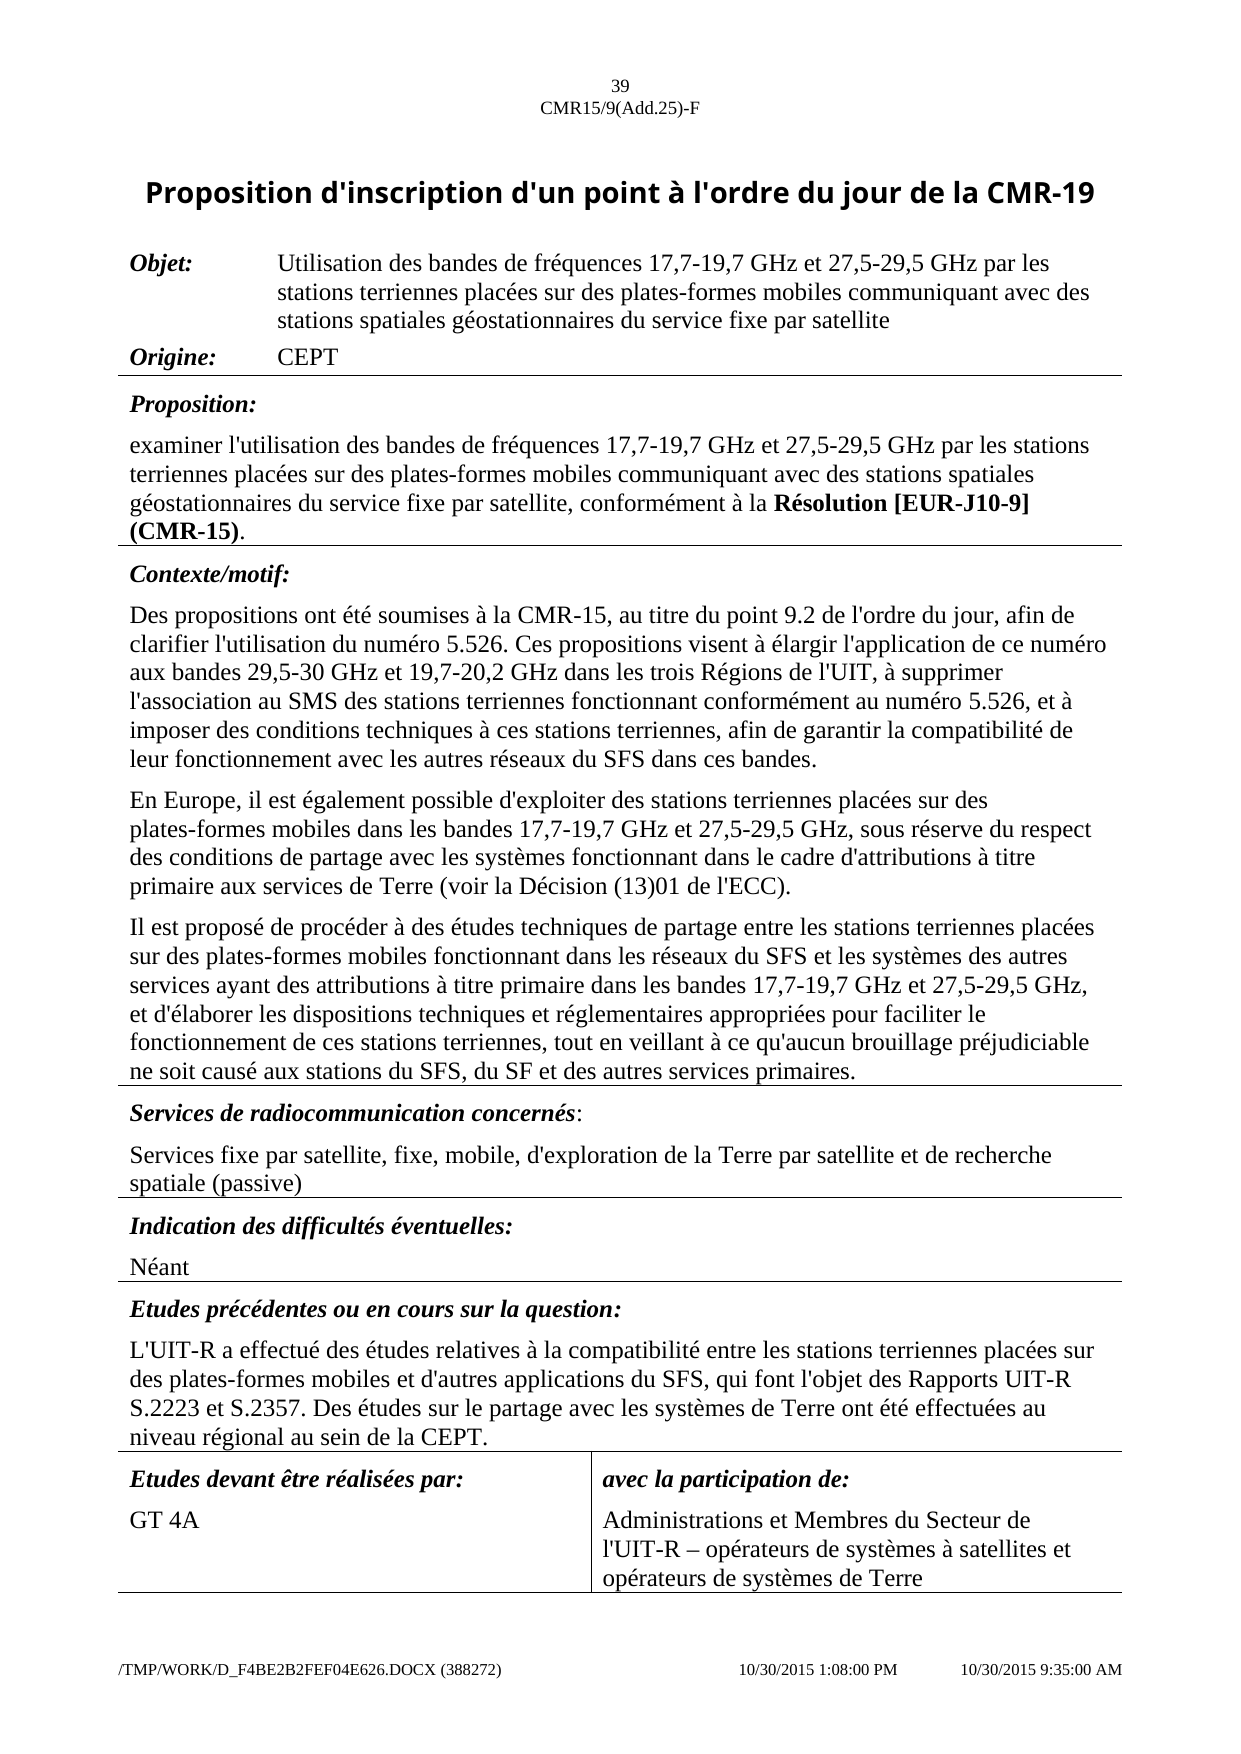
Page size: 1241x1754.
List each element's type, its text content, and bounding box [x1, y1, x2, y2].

table_cell Indication des difficultés éventuelles: Néant [118, 1198, 1122, 1281]
table_cell avec la participation de: Administrations et Membres du Secteur de l'UIT-R – opérateurs de systèmes à satellites et opérateurs de systèmes de Terre [592, 1452, 1122, 1592]
table_cell CEPT [266, 334, 1122, 375]
table_cell Proposition: examiner l'utilisation des bandes de fréquences 17,7-19,7 GHz et 27,5-29,5 GHz par les stations terriennes placées sur des plates-formes mobiles communiquant avec des stations spatiales géostationnaires du service fixe par satellite, conformément à la Résolution [EUR-J10-9] (CMR-15). [118, 376, 1122, 545]
table_header Objet: [118, 242, 266, 334]
title Proposition d'inscription d'un point à l'ordre du jour de la CMR-19 [118, 173, 1122, 212]
table_cell Etudes précédentes ou en cours sur la question: L'UIT-R a effectué des études relatives à la compatibilité entre les stations terriennes placées sur des plates-formes mobiles et d'autres applications du SFS, qui font l'objet des Rapports UIT-R S.2223 et S.2357. Des études sur le partage avec les systèmes de Terre ont été effectuées au niveau régional au sein de la CEPT. [118, 1282, 1122, 1451]
table_cell Contexte/motif: Des propositions ont été soumises à la CMR-15, au titre du point 9.2 de l'ordre du jour, afin de clarifier l'utilisation du numéro 5.526. Ces propositions visent à élargir l'application de ce numéro aux bandes 29,5-30 GHz et 19,7-20,2 GHz dans les trois Régions de l'UIT, à supprimer l'association au SMS des stations terriennes fonctionnant conformément au numéro 5.526, et à imposer des conditions techniques à ces stations terriennes, afin de garantir la compatibilité de leur fonctionnement avec les autres réseaux du SFS dans ces bandes. En Europe, il est également possible d'exploiter des stations terriennes placées sur des plates-formes mobiles dans les bandes 17,7-19,7 GHz et 27,5-29,5 GHz, sous réserve du respect des conditions de partage avec les systèmes fonctionnant dans le cadre d'attributions à titre primaire aux services de Terre (voir la Décision (13)01 de l'ECC). Il est proposé de procéder à des études techniques de partage entre les stations terriennes placées sur des plates-formes mobiles fonctionnant dans les réseaux du SFS et les systèmes des autres services ayant des attributions à titre primaire dans les bandes 17,7-19,7 GHz et 27,5-29,5 GHz, et d'élaborer les dispositions techniques et réglementaires appropriées pour faciliter le fonctionnement de ces stations terriennes, tout en veillant à ce qu'aucun brouillage préjudiciable ne soit causé aux stations du SFS, du SF et des autres services primaires. [118, 546, 1122, 1085]
table_cell Etudes devant être réalisées par: GT 4A [118, 1452, 591, 1592]
table_header Utilisation des bandes de fréquences 17,7-19,7 GHz et 27,5-29,5 GHz par les stations terriennes placées sur des plates-formes mobiles communiquant avec des stations spatiales géostationnaires du service fixe par satellite [266, 242, 1122, 334]
table_cell Origine: [118, 334, 266, 375]
table_cell Services de radiocommunication concernés: Services fixe par satellite, fixe, mobile, d'exploration de la Terre par satellite et de recherche spatiale (passive) [118, 1086, 1122, 1197]
